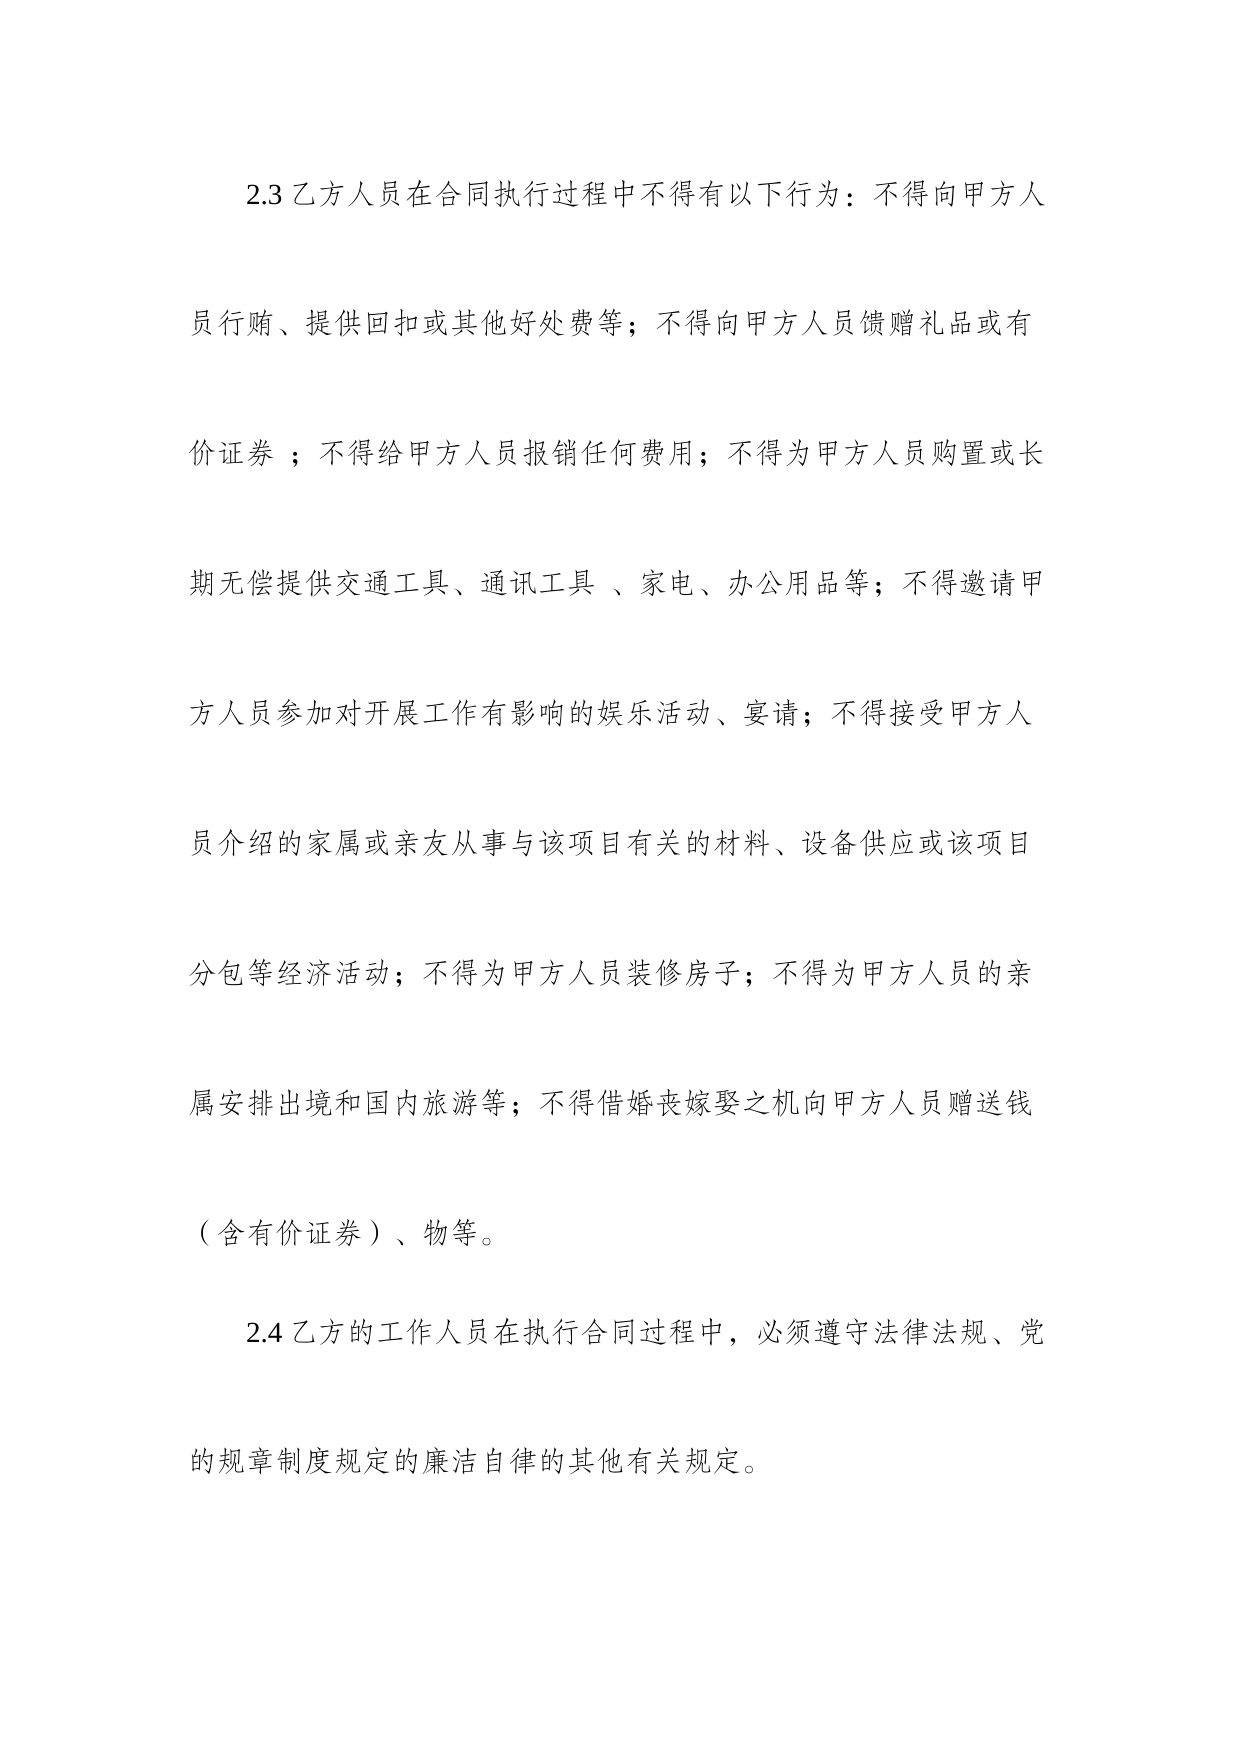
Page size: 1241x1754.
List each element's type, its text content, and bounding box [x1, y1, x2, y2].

text 2.3乙方人员在合同执行过程中不得有以下行为：不得向甲方人员行贿、提供回扣或其他好处费等；不得向甲方人员馈赠礼品或有价证券 ；不得给甲方人员报销任何费用；不得为甲方人员购置或长期无偿提供交通工具、通讯工具 、家电、办公用品等；不得邀请甲方人员参加对开展工作有影响的娱乐活动、宴请；不得接受甲方人员介绍的家属或亲友从事与该项目有关的材料、设备供应或该项目分包等经济活动；不得为甲方人员装修房子；不得为甲方人员的亲属安排出境和国内旅游等；不得借婚丧嫁娶之机向甲方人员赠送钱（含有价证券）、物等。 [187, 162, 1053, 1267]
text 2.4乙方的工作人员在执行合同过程中，必须遵守法律法规、党的规章制度规定的廉洁自律的其他有关规定。 [187, 1300, 1053, 1495]
